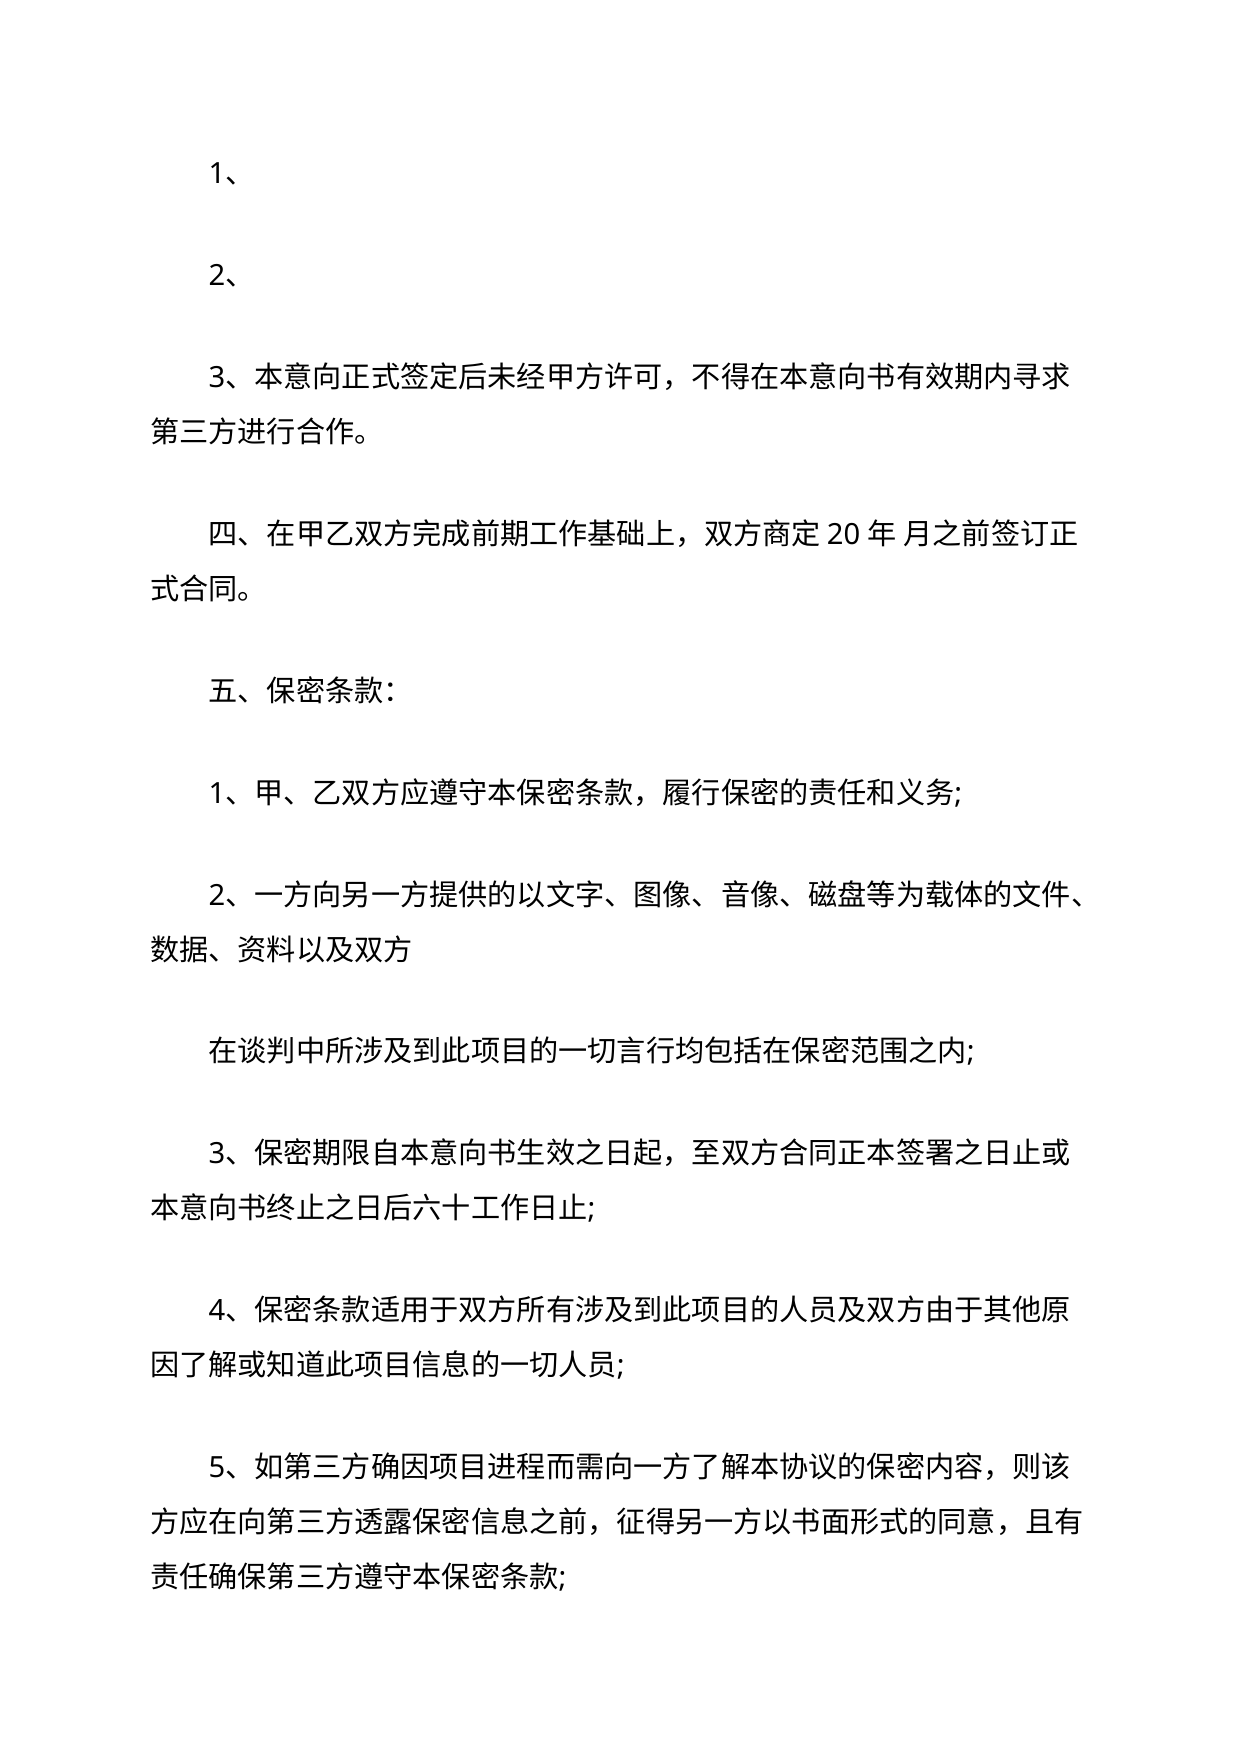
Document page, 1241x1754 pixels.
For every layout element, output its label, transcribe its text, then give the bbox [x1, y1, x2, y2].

text 3、保密期限自本意向书生效之日起，至双方合同正本签署之日止或本意向书终止之日后六十工作日止; [150, 1130, 1090, 1227]
text 2、 [150, 252, 1090, 294]
text 5、如第三方确因项目进程而需向一方了解本协议的保密内容，则该方应在向第三方透露保密信息之前，征得另一方以书面形式的同意，且有责任确保第三方遵守本保密条款; [150, 1444, 1090, 1596]
text 四、在甲乙双方完成前期工作基础上，双方商定20 年 月之前签订正式合同。 [150, 511, 1090, 608]
text 1、甲、乙双方应遵守本保密条款，履行保密的责任和义务; [150, 769, 1090, 812]
text 2、一方向另一方提供的以文字、图像、音像、磁盘等为载体的文件、数据、资料以及双方 [150, 871, 1090, 968]
text 在谈判中所涉及到此项目的一切言行均包括在保密范围之内; [150, 1028, 1090, 1070]
text 4、保密条款适用于双方所有涉及到此项目的人员及双方由于其他原因了解或知道此项目信息的一切人员; [150, 1287, 1090, 1384]
text 1、 [150, 150, 1090, 192]
text 五、保密条款： [150, 667, 1090, 710]
text 3、本意向正式签定后未经甲方许可，不得在本意向书有效期内寻求第三方进行合作。 [150, 354, 1090, 451]
